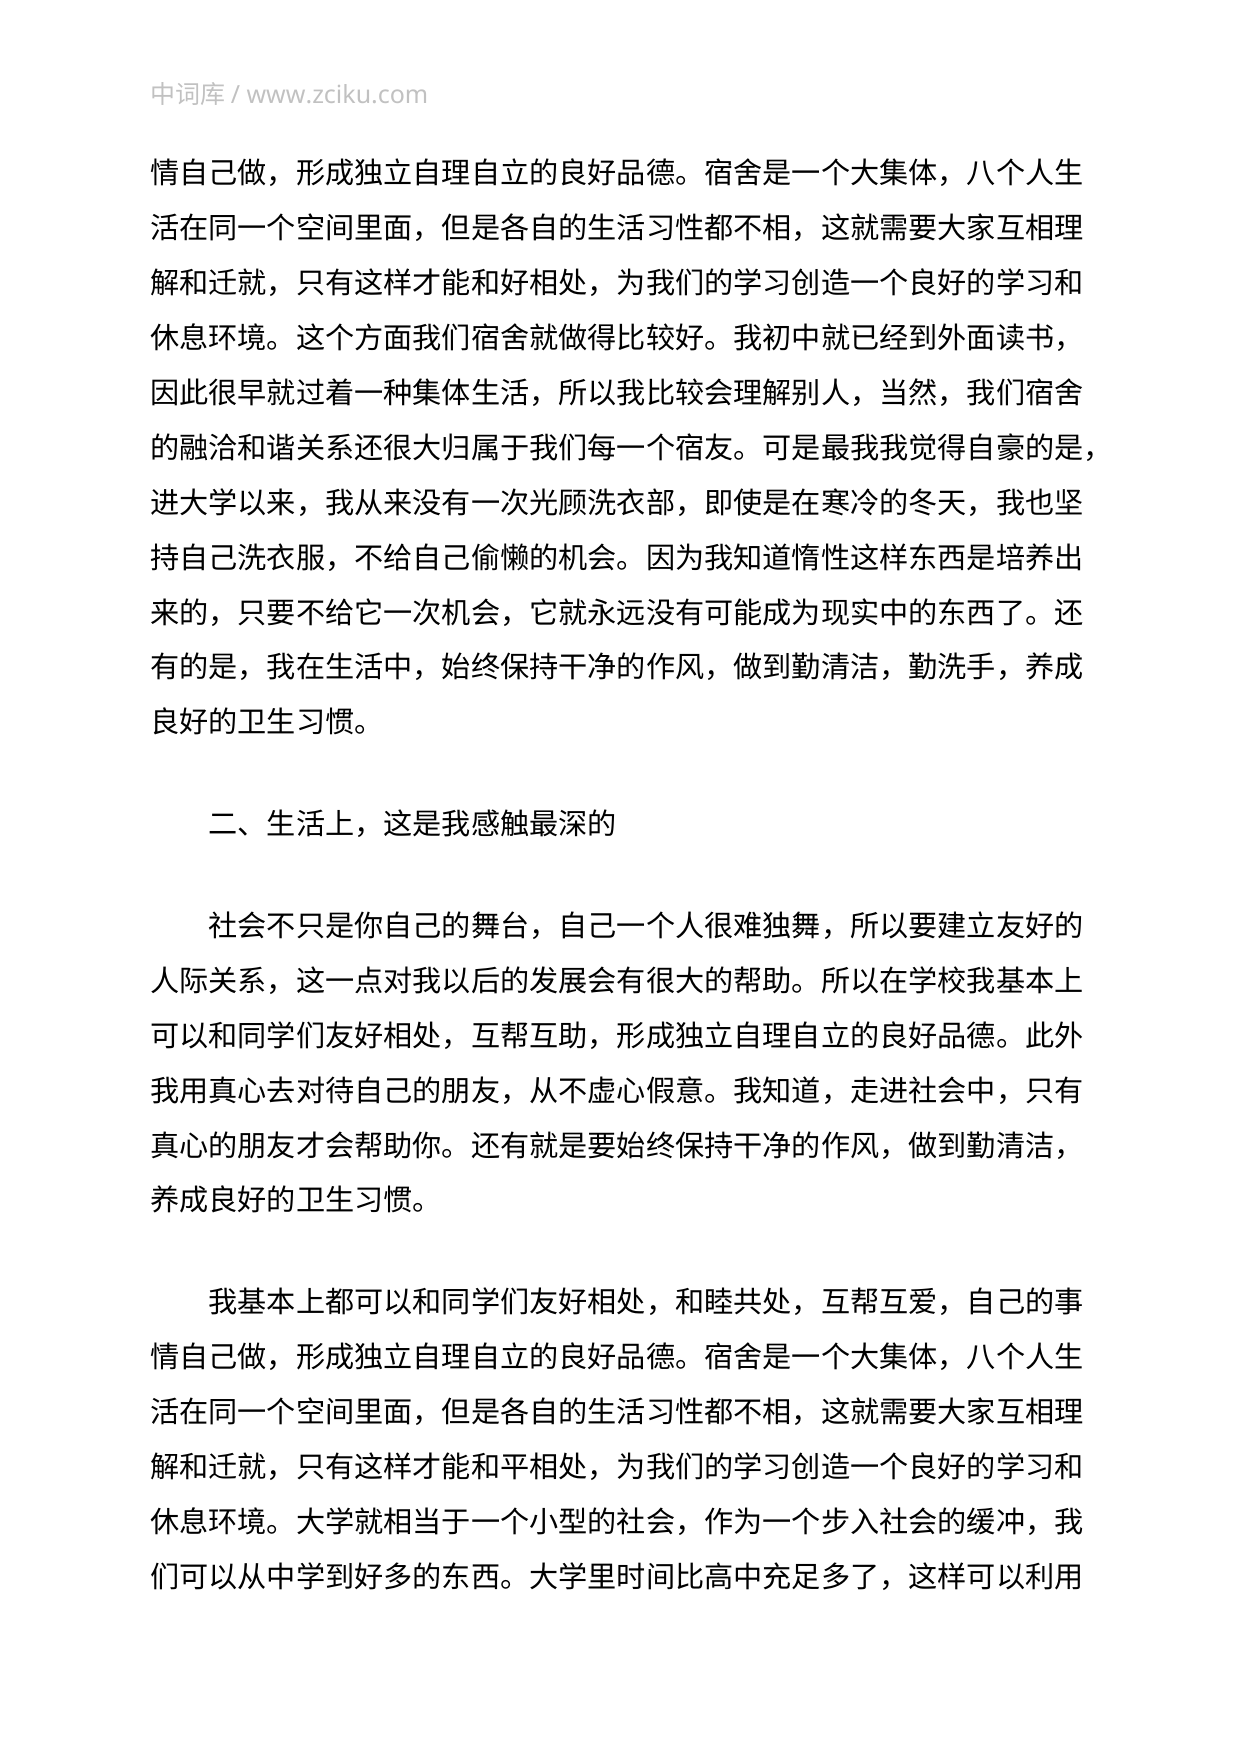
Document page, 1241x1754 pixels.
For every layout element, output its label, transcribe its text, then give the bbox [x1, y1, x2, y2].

text 社会不只是你自己的舞台，自己一个人很难独舞，所以要建立友好的人际关系，这一点对我以后的发展会有很大的帮助。所以在学校我基本上可以和同学们友好相处，互帮互助，形成独立自理自立的良好品德。此外我用真心去对待自己的朋友，从不虚心假意。我知道，走进社会中，只有真心的朋友才会帮助你。还有就是要始终保持干净的作风，做到勤清洁，养成良好的卫生习惯。 [150, 902, 1090, 1219]
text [150, 1279, 1090, 1596]
text 二、生活上，这是我感触最深的 [150, 801, 1090, 843]
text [150, 150, 1090, 741]
